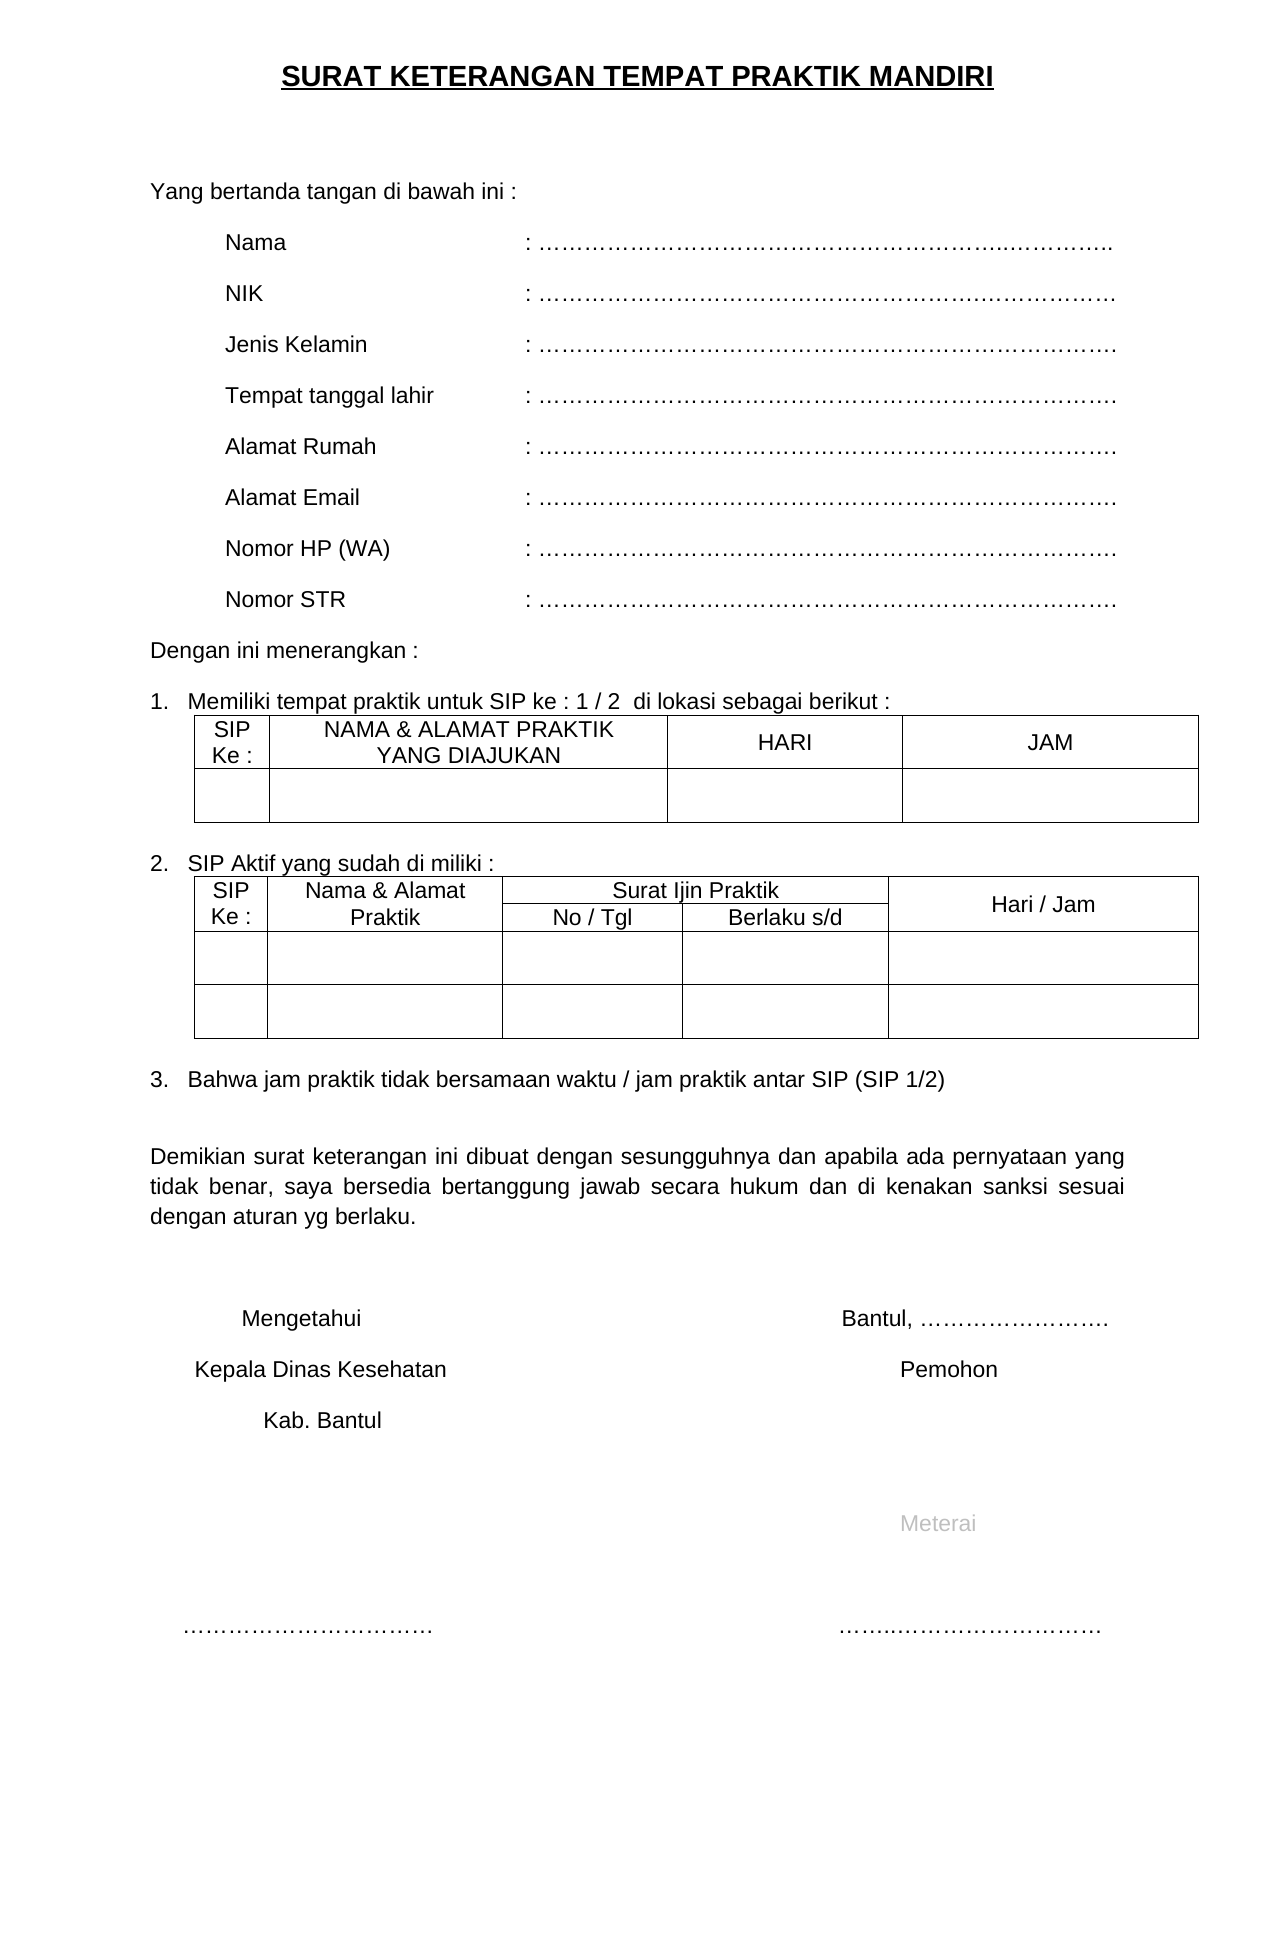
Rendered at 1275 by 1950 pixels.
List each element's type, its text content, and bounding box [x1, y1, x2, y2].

table_header SIP Ke : [195, 877, 267, 931]
table_header Hari / Jam [889, 877, 1198, 931]
text Jenis Kelamin : …………………………………………………………………. [150, 331, 1125, 357]
table_cell [195, 769, 269, 822]
table_header JAM [903, 716, 1198, 768]
table_header NAMA & ALAMAT PRAKTIK YANG DIAJUKAN [270, 716, 667, 768]
table_cell [889, 932, 1198, 984]
text NIK : ………………………………………………….……………… [150, 280, 1125, 306]
table_cell Berlaku s/d [683, 904, 888, 931]
table_cell [683, 985, 888, 1038]
list Memiliki tempat praktik untuk SIP ke : 1 / 2 di lokasi sebagai berikut : [150, 688, 1125, 714]
table_cell [195, 932, 267, 984]
table_header Surat Ijin Praktik [503, 877, 888, 903]
table_cell [268, 932, 502, 984]
text Kepala Dinas Kesehatan Pemohon [150, 1356, 1125, 1383]
text Kab. Bantul [225, 1407, 1125, 1434]
text Meterai [150, 1509, 1125, 1536]
table_cell [268, 985, 502, 1038]
table_cell [903, 769, 1198, 822]
table_cell [503, 985, 682, 1038]
text Yang bertanda tangan di bawah ini : [150, 178, 1125, 204]
list Bahwa jam praktik tidak bersamaan waktu / jam praktik antar SIP (SIP 1/2) [150, 1066, 1125, 1092]
text …………………………… ……..……………………… [150, 1612, 1125, 1638]
table_cell No / Tgl [503, 904, 682, 931]
table_header HARI [668, 716, 902, 768]
list SIP Aktif yang sudah di miliki : [150, 849, 1125, 876]
table_cell [503, 932, 682, 984]
text Dengan ini menerangkan : [150, 637, 1125, 663]
table_cell [668, 769, 902, 822]
text Nomor STR : …………………………………………………………………. [150, 586, 1125, 612]
text Mengetahui Bantul, ……………………. [150, 1305, 1125, 1332]
text Alamat Rumah : …………………………………………………………………. [150, 433, 1125, 459]
table_header SIP Ke : [195, 716, 269, 768]
table_cell [195, 985, 267, 1038]
text SURAT KETERANGAN TEMPAT PRAKTIK MANDIRI [150, 59, 1125, 93]
table_cell [683, 932, 888, 984]
text Demikian surat keterangan ini dibuat dengan sesungguhnya dan apabila ada pernyataan yang tidak benar, saya bersedia bertanggung jawab secara hukum dan di kenakan sanksi sesuai dengan aturan yg berlaku. [150, 1143, 1125, 1230]
text Nomor HP (WA) : …………………………………………………………………. [150, 535, 1125, 561]
text Nama : ……………………………………………………..………….. [150, 229, 1125, 255]
table_cell [889, 985, 1198, 1038]
text Tempat tanggal lahir : …………………………………………………………………. [150, 382, 1125, 408]
table_cell [270, 769, 667, 822]
table_header Nama & Alamat Praktik [268, 877, 502, 931]
text Alamat Email : …………………………………………………………………. [150, 484, 1125, 510]
